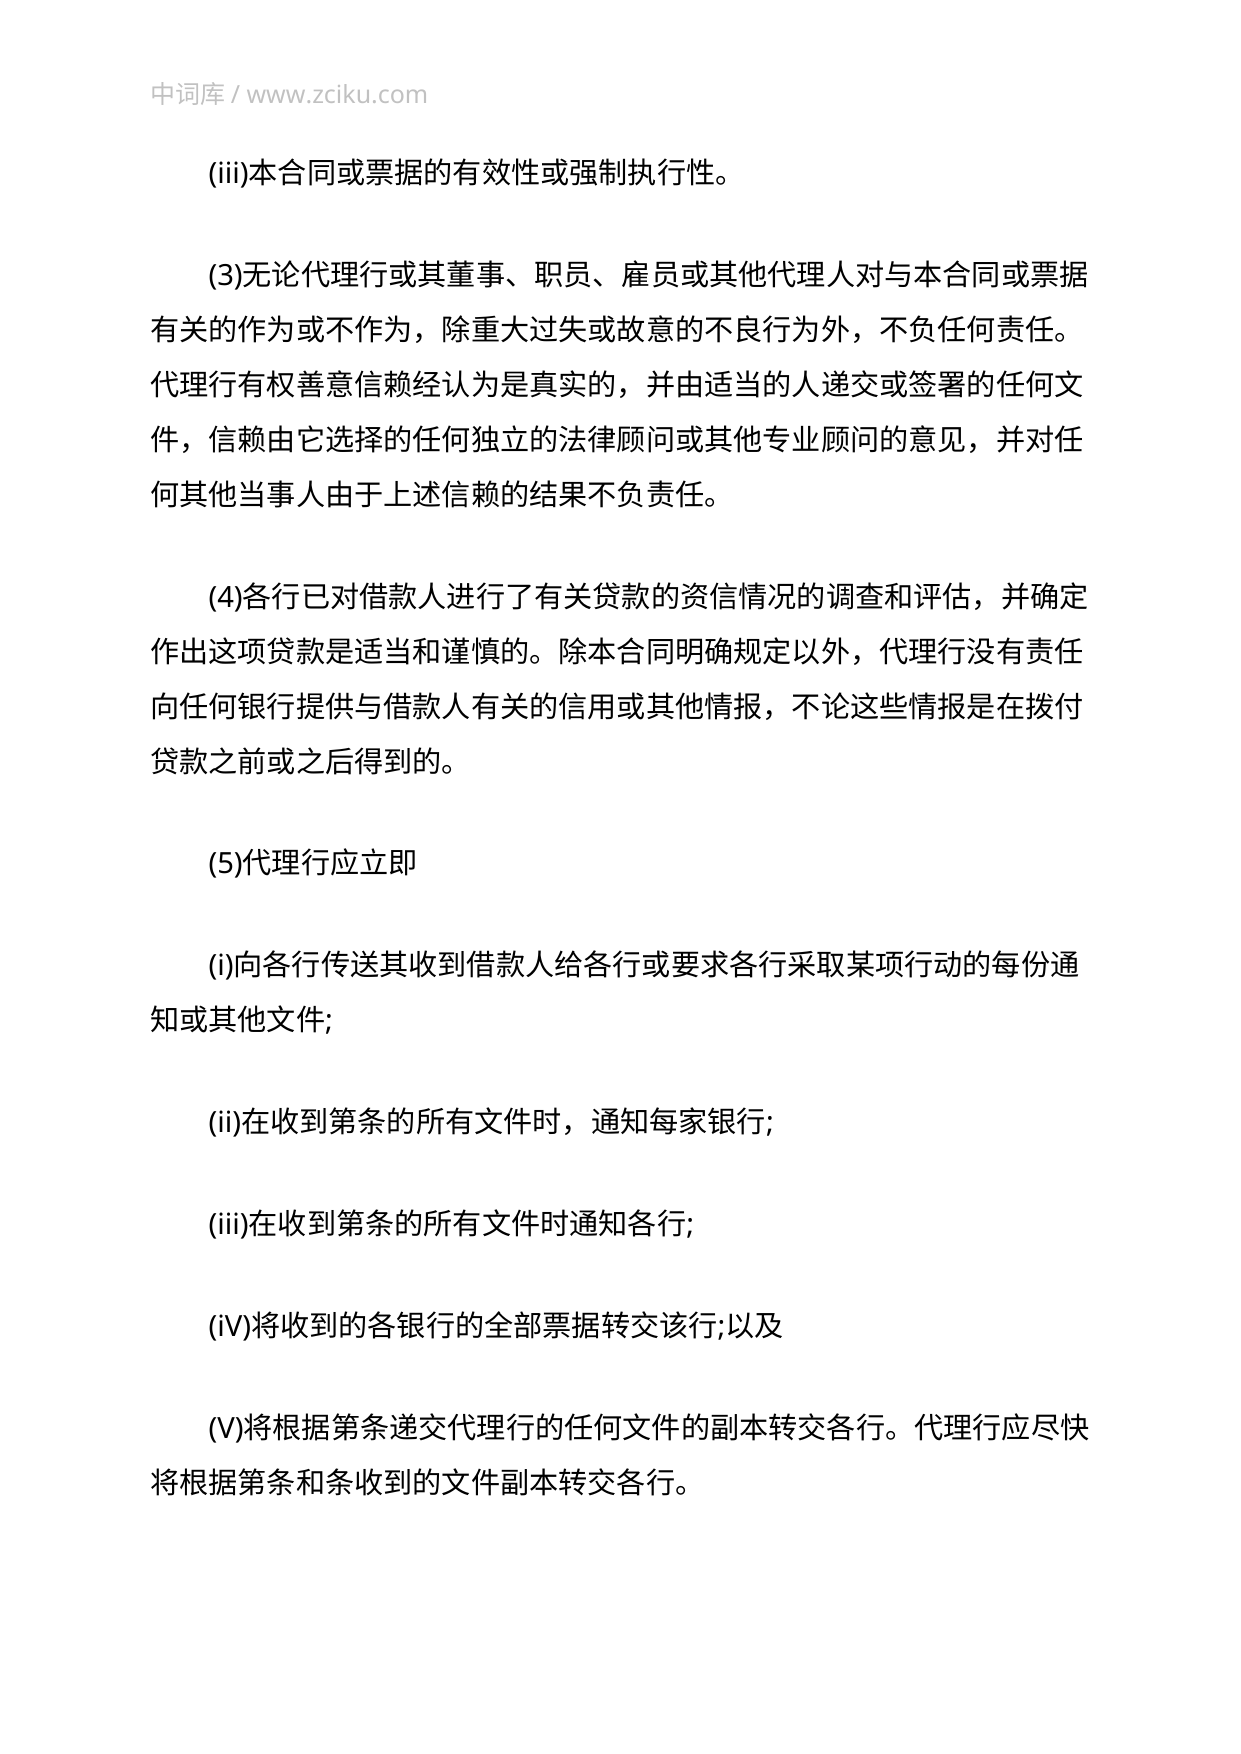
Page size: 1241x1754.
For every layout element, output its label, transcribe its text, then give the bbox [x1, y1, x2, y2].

text (i)向各行传送其收到借款人给各行或要求各行采取某项行动的每份通知或其他文件; [150, 942, 1090, 1039]
text (4)各行已对借款人进行了有关贷款的资信情况的调查和评估，并确定作出这项贷款是适当和谨慎的。除本合同明确规定以外，代理行没有责任向任何银行提供与借款人有关的信用或其他情报，不论这些情报是在拨付贷款之前或之后得到的。 [150, 573, 1090, 781]
text (V)将根据第条递交代理行的任何文件的副本转交各行。代理行应尽快将根据第条和条收到的文件副本转交各行。 [150, 1405, 1090, 1502]
text (iV)将收到的各银行的全部票据转交该行;以及 [150, 1303, 1090, 1345]
text (5)代理行应立即 [150, 840, 1090, 882]
text (ii)在收到第条的所有文件时，通知每家银行; [150, 1099, 1090, 1141]
text (iii)本合同或票据的有效性或强制执行性。 [150, 150, 1090, 192]
text (iii)在收到第条的所有文件时通知各行; [150, 1201, 1090, 1243]
text (3)无论代理行或其董事、职员、雇员或其他代理人对与本合同或票据有关的作为或不作为，除重大过失或故意的不良行为外，不负任何责任。代理行有权善意信赖经认为是真实的，并由适当的人递交或签署的任何文件，信赖由它选择的任何独立的法律顾问或其他专业顾问的意见，并对任何其他当事人由于上述信赖的结果不负责任。 [150, 252, 1090, 514]
